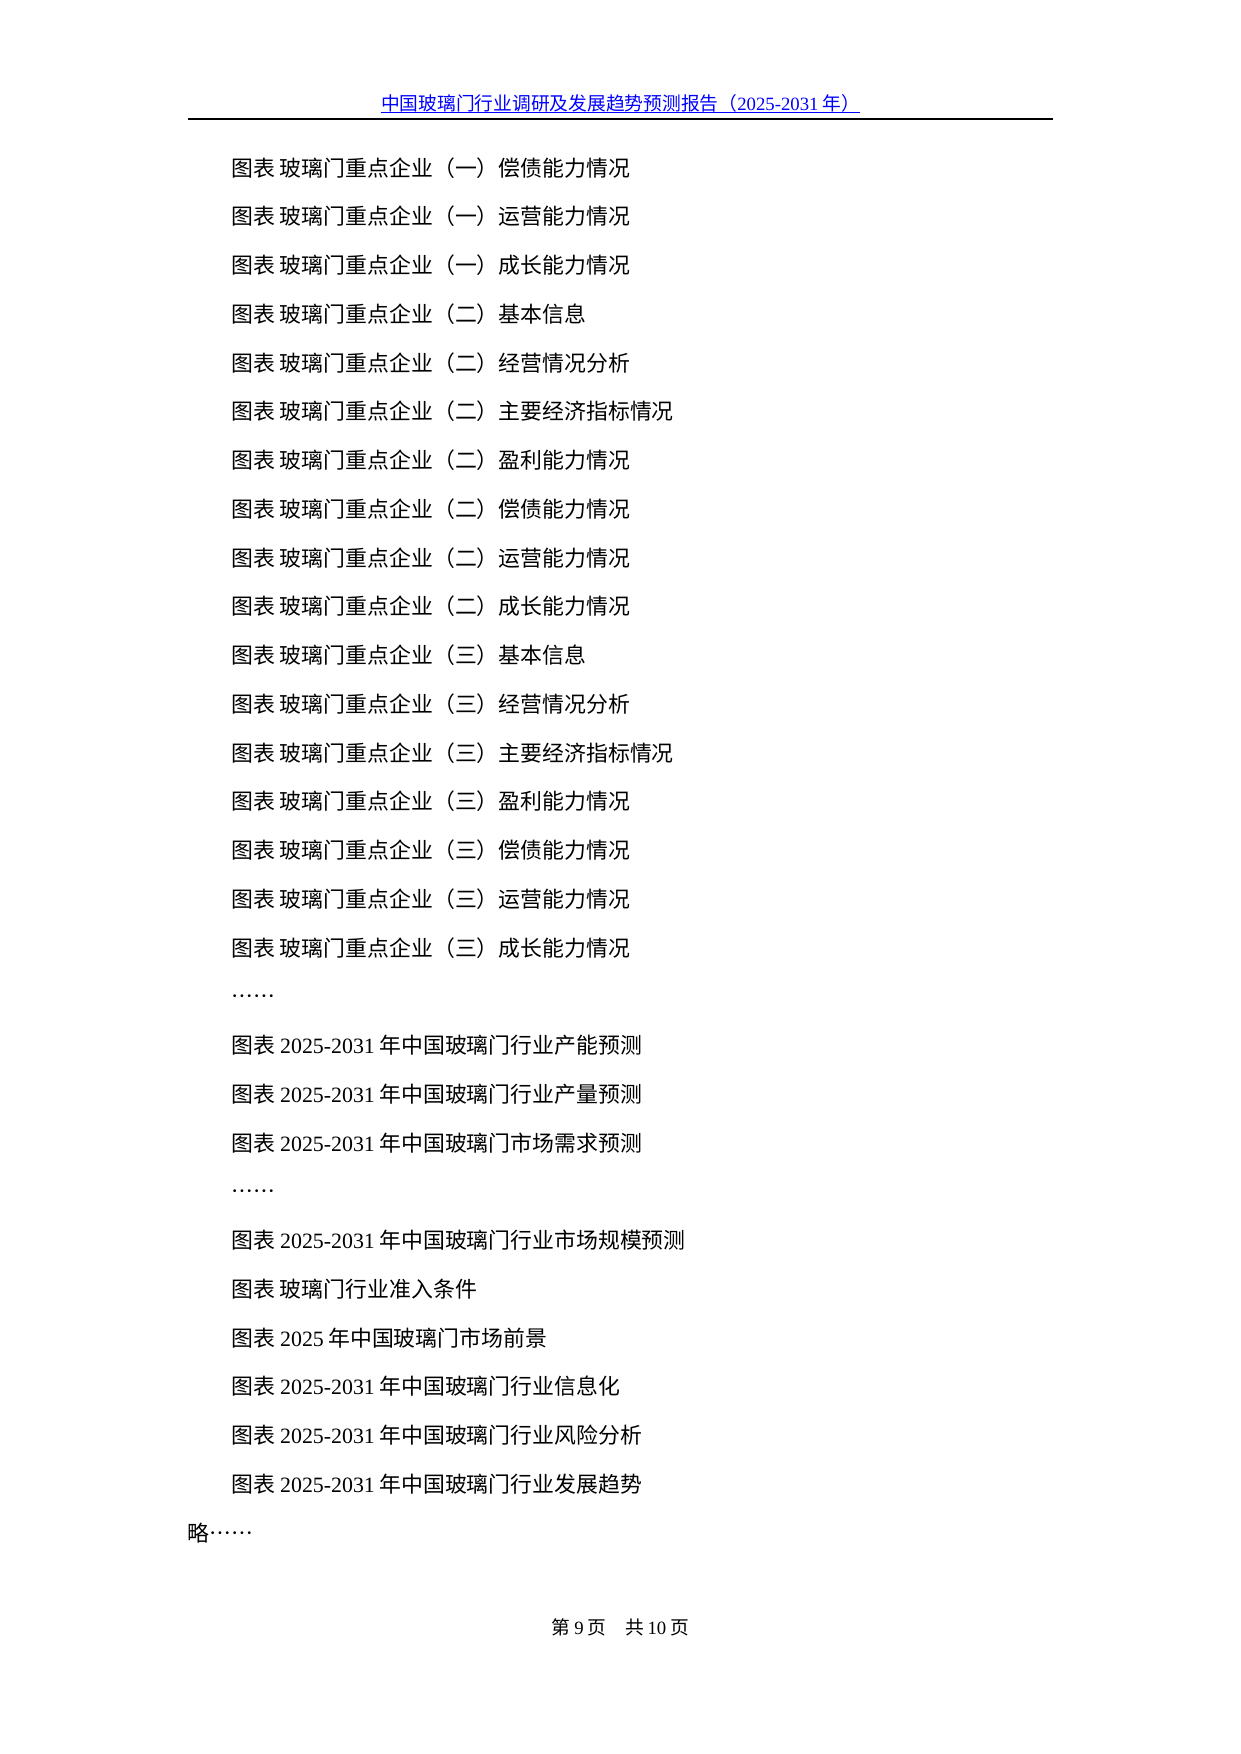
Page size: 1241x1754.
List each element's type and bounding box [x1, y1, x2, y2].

text [187, 150, 1053, 1548]
